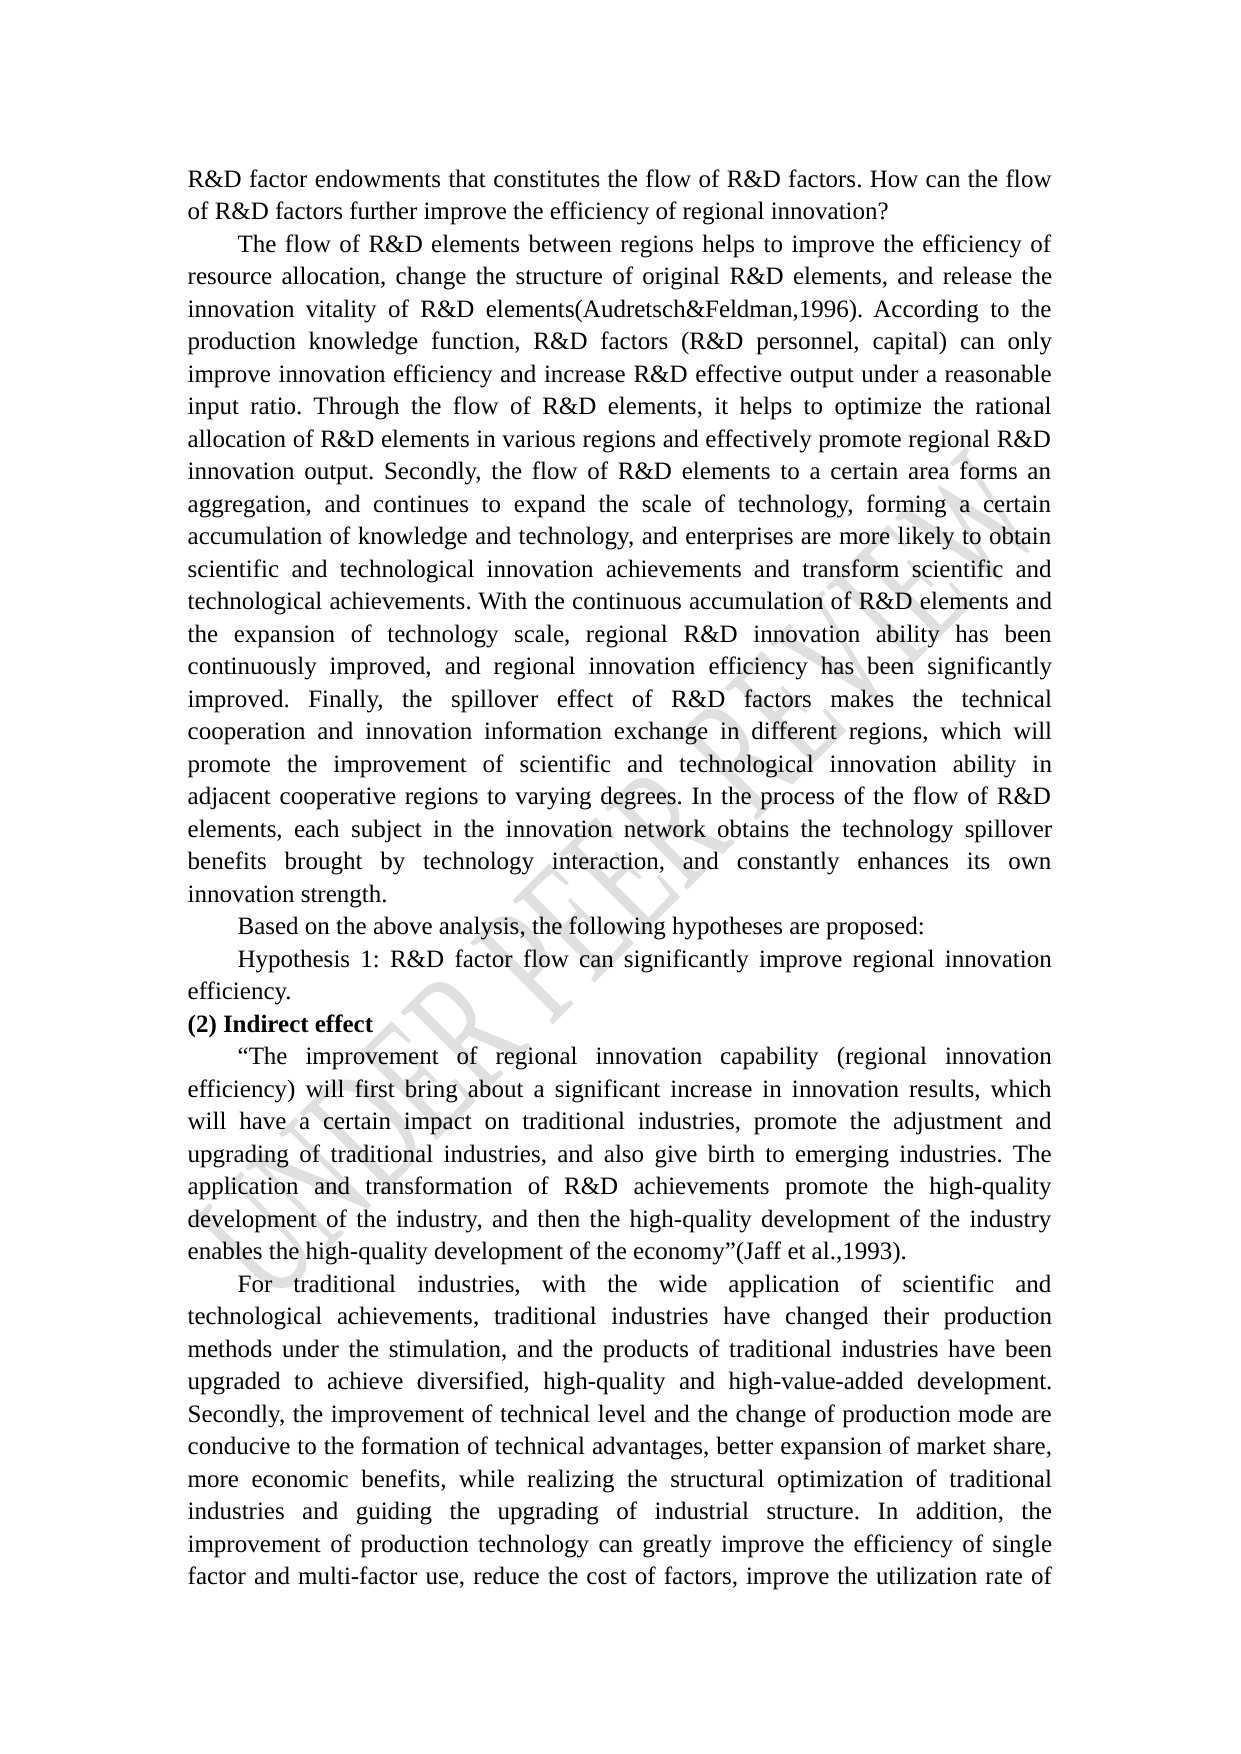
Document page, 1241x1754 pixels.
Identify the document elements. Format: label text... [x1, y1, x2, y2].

text (2) Indirect effect [187, 1007, 1053, 1039]
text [187, 1267, 1053, 1592]
text “The improvement of regional innovation capability (regional innovation efficiency) will first bring about a significant increase in innovation results, which will have a certain impact on traditional industries, promote the adjustment and upgrading of traditional industries, and also give birth to emerging industries. The application and transformation of R&D achievements promote the high-quality development of the industry, and then the high-quality development of the industry enables the high-quality development of the economy”(Jaff et al.,1993). [187, 1039, 1053, 1267]
text Hypothesis 1: R&D factor flow can significantly improve regional innovation efficiency. [187, 942, 1053, 1007]
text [187, 162, 1053, 227]
text Based on the above analysis, the following hypotheses are proposed: [187, 909, 1053, 942]
text The flow of R&D elements between regions helps to improve the efficiency of resource allocation, change the structure of original R&D elements, and release the innovation vitality of R&D elements(Audretsch&Feldman,1996). According to the production knowledge function, R&D factors (R&D personnel, capital) can only improve innovation efficiency and increase R&D effective output under a reasonable input ratio. Through the flow of R&D elements, it helps to optimize the rational allocation of R&D elements in various regions and effectively promote regional R&D innovation output. Secondly, the flow of R&D elements to a certain area forms an aggregation, and continues to expand the scale of technology, forming a certain accumulation of knowledge and technology, and enterprises are more likely to obtain scientific and technological innovation achievements and transform scientific and technological achievements. With the continuous accumulation of R&D elements and the expansion of technology scale, regional R&D innovation ability has been continuously improved, and regional innovation efficiency has been significantly improved. Finally, the spillover effect of R&D factors makes the technical cooperation and innovation information exchange in different regions, which will promote the improvement of scientific and technological innovation ability in adjacent cooperative regions to varying degrees. In the process of the flow of R&D elements, each subject in the innovation network obtains the technology spillover benefits brought by technology interaction, and constantly enhances its own innovation strength. [187, 227, 1053, 909]
